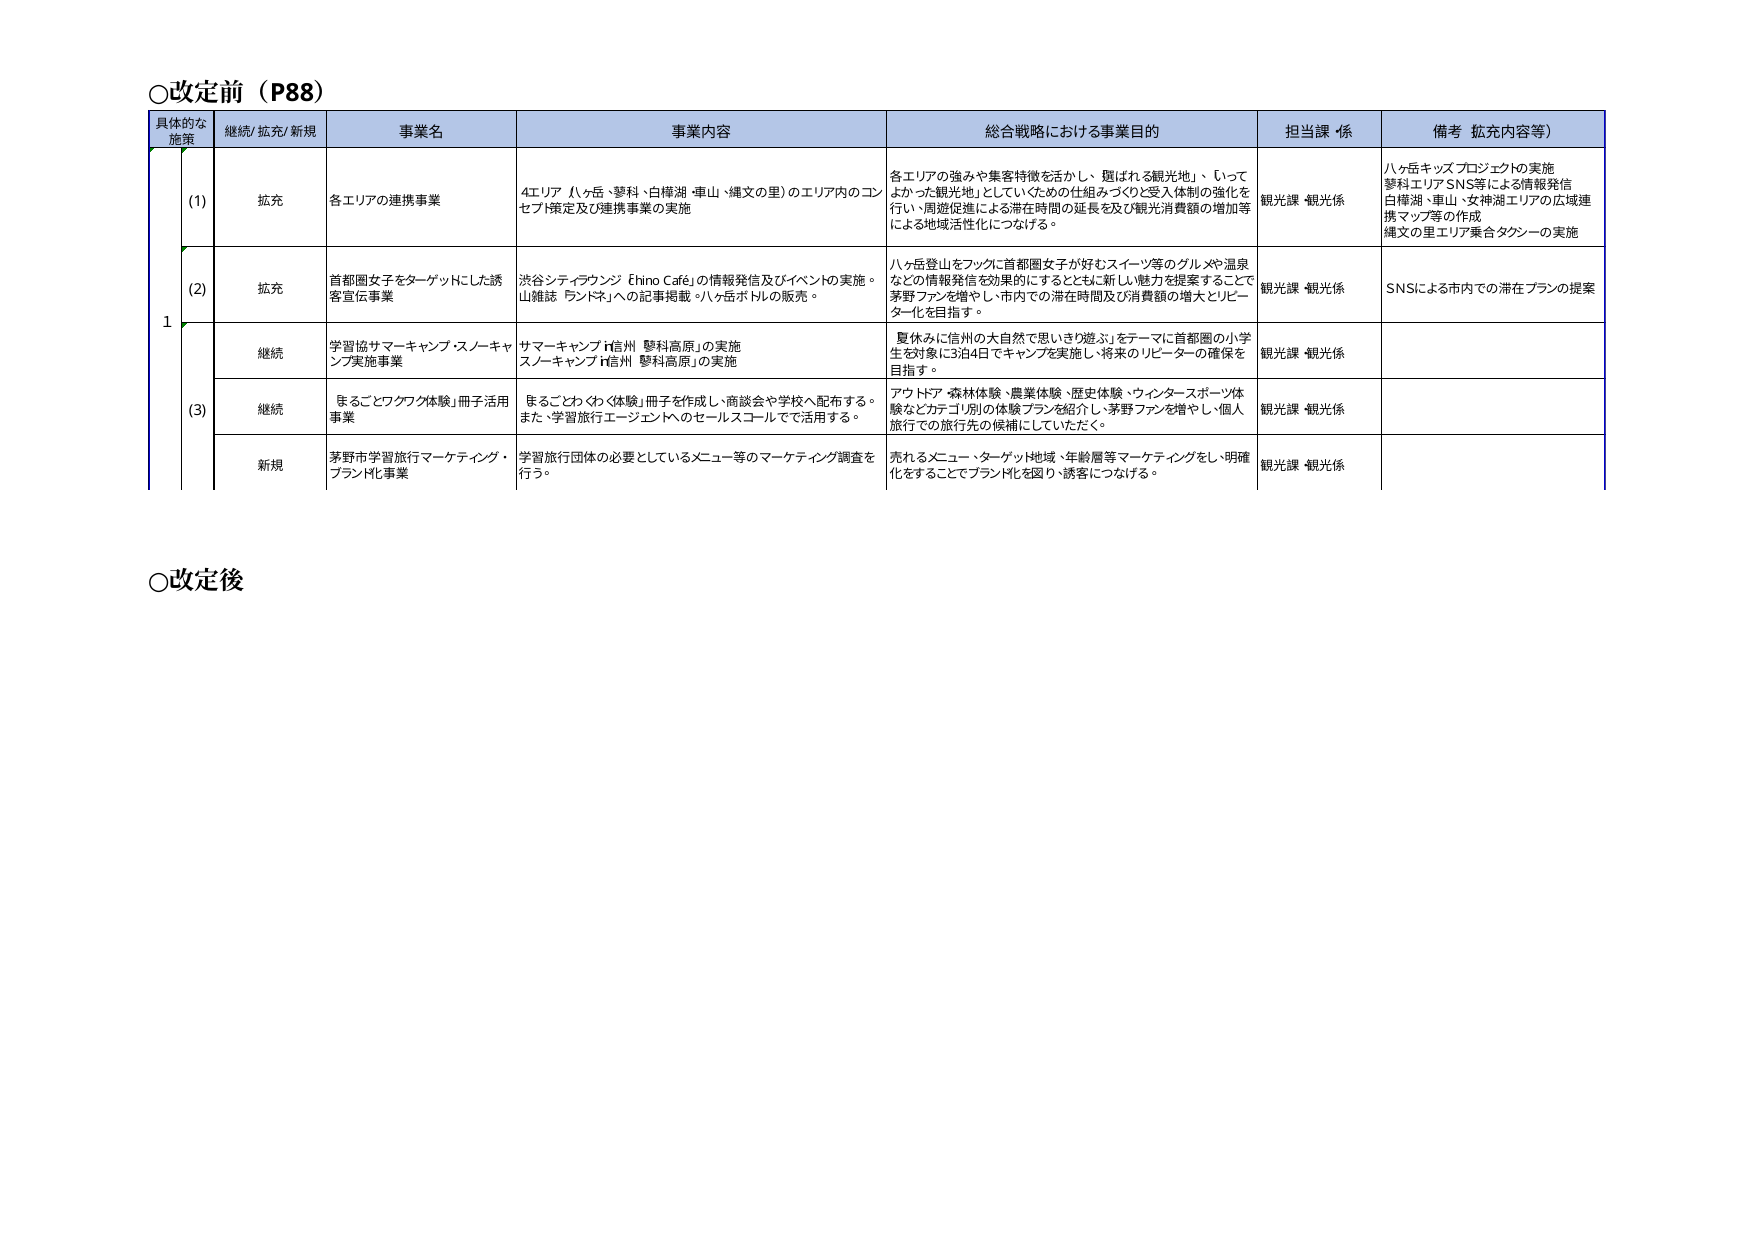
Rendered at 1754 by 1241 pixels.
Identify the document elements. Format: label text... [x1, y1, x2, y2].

text ○改定後 [148, 560, 1606, 597]
text ○改定前（P88） [148, 72, 1606, 110]
